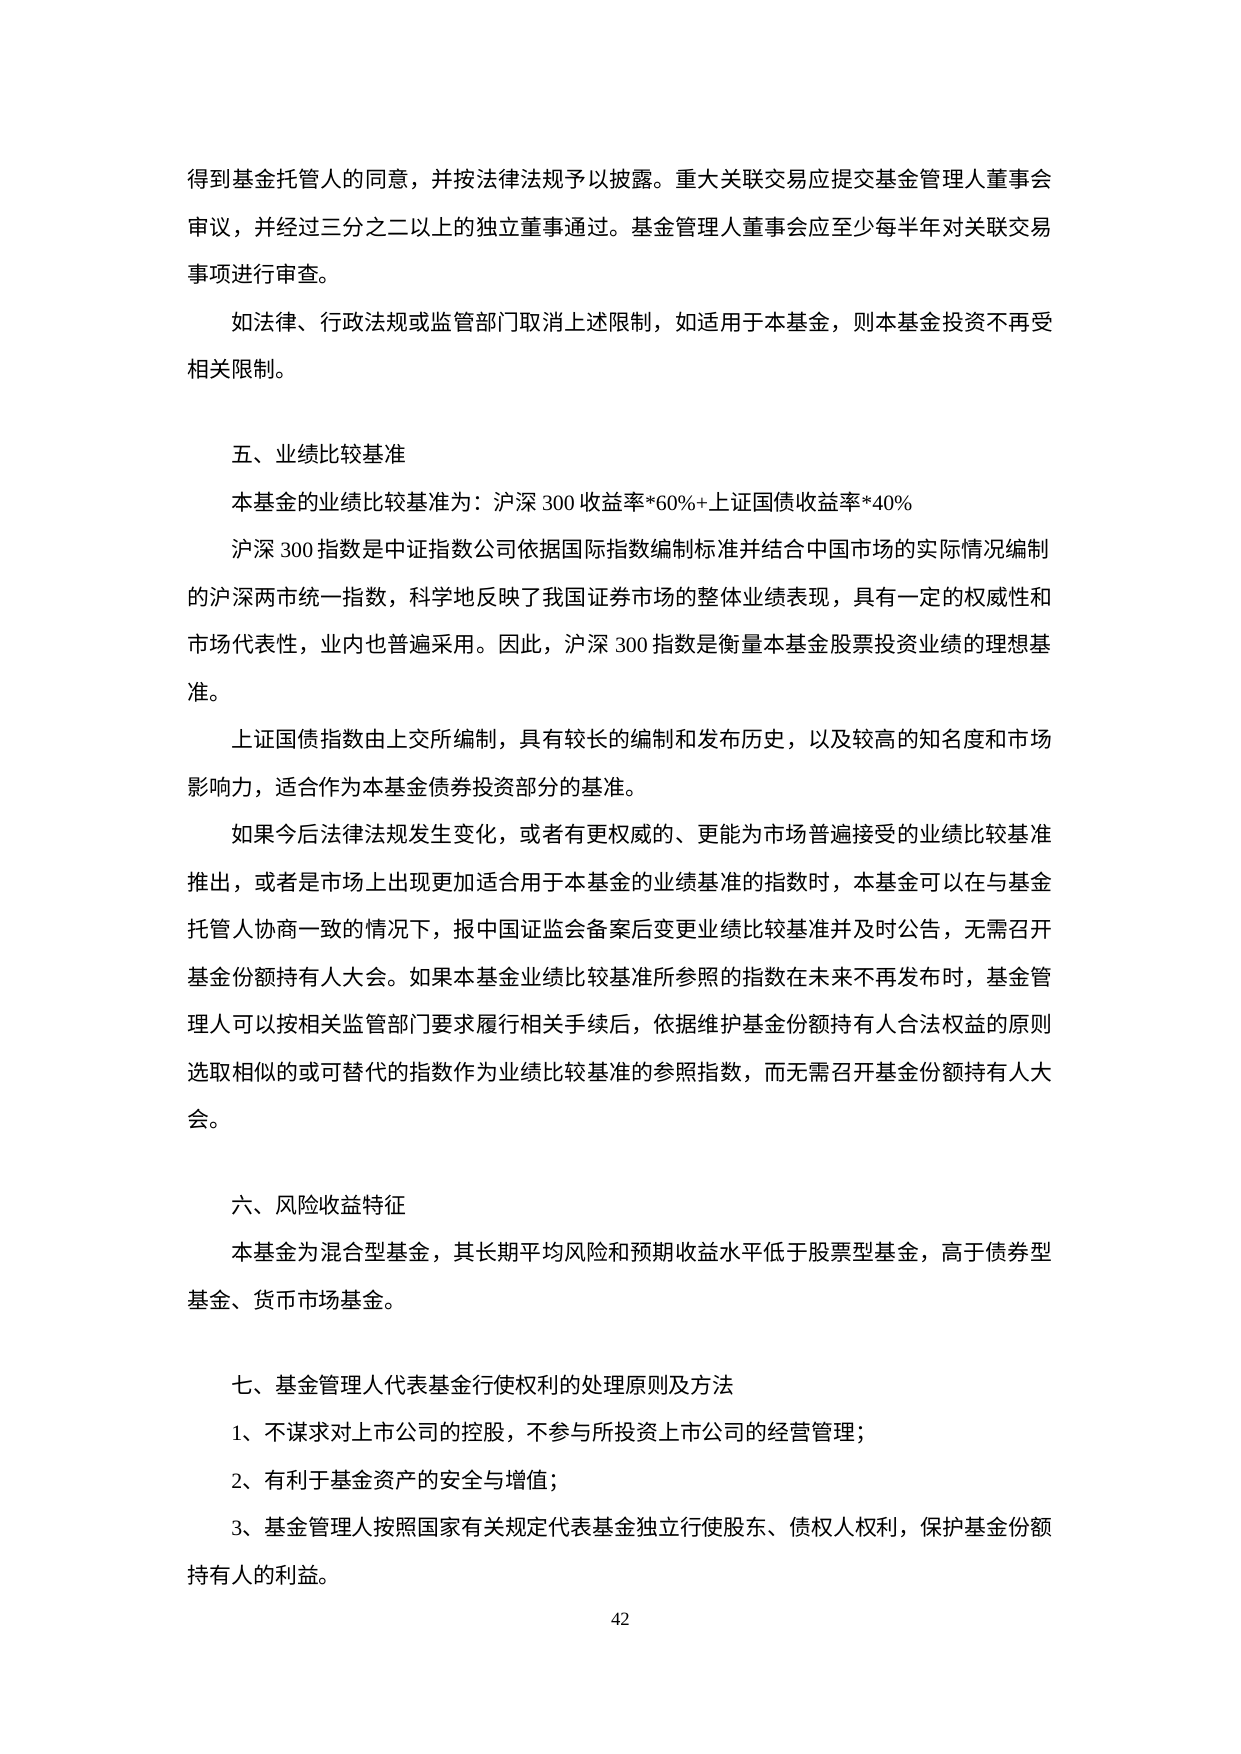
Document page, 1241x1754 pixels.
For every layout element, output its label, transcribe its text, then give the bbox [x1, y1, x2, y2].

text 如法律、行政法规或监管部门取消上述限制，如适用于本基金，则本基金投资不再受相关限制。 [187, 304, 1053, 384]
text 七、基金管理人代表基金行使权利的处理原则及方法 [187, 1368, 1053, 1399]
text 五、业绩比较基准 [187, 437, 1053, 469]
text 沪深300指数是中证指数公司依据国际指数编制标准并结合中国市场的实际情况编制的沪深两市统一指数，科学地反映了我国证券市场的整体业绩表现，具有一定的权威性和市场代表性，业内也普遍采用。因此，沪深300指数是衡量本基金股票投资业绩的理想基准。 [187, 532, 1053, 706]
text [187, 162, 1053, 289]
text 本基金为混合型基金，其长期平均风险和预期收益水平低于股票型基金，高于债券型基金、货币市场基金。 [187, 1235, 1053, 1314]
text 本基金的业绩比较基准为：沪深300收益率*60%+上证国债收益率*40% [187, 485, 1053, 516]
text 3、基金管理人按照国家有关规定代表基金独立行使股东、债权人权利，保护基金份额持有人的利益。 [187, 1510, 1053, 1589]
text 上证国债指数由上交所编制，具有较长的编制和发布历史，以及较高的知名度和市场影响力，适合作为本基金债券投资部分的基准。 [187, 722, 1053, 801]
text 2、有利于基金资产的安全与增值； [187, 1463, 1053, 1494]
text 1、不谋求对上市公司的控股，不参与所投资上市公司的经营管理； [187, 1415, 1053, 1447]
text 六、风险收益特征 [187, 1188, 1053, 1219]
text 如果今后法律法规发生变化，或者有更权威的、更能为市场普遍接受的业绩比较基准推出，或者是市场上出现更加适合用于本基金的业绩基准的指数时，本基金可以在与基金托管人协商一致的情况下，报中国证监会备案后变更业绩比较基准并及时公告，无需召开基金份额持有人大会。如果本基金业绩比较基准所参照的指数在未来不再发布时，基金管理人可以按相关监管部门要求履行相关手续后，依据维护基金份额持有人合法权益的原则，选取相似的或可替代的指数作为业绩比较基准的参照指数，而无需召开基金份额持有人大会。 [187, 817, 1053, 1134]
